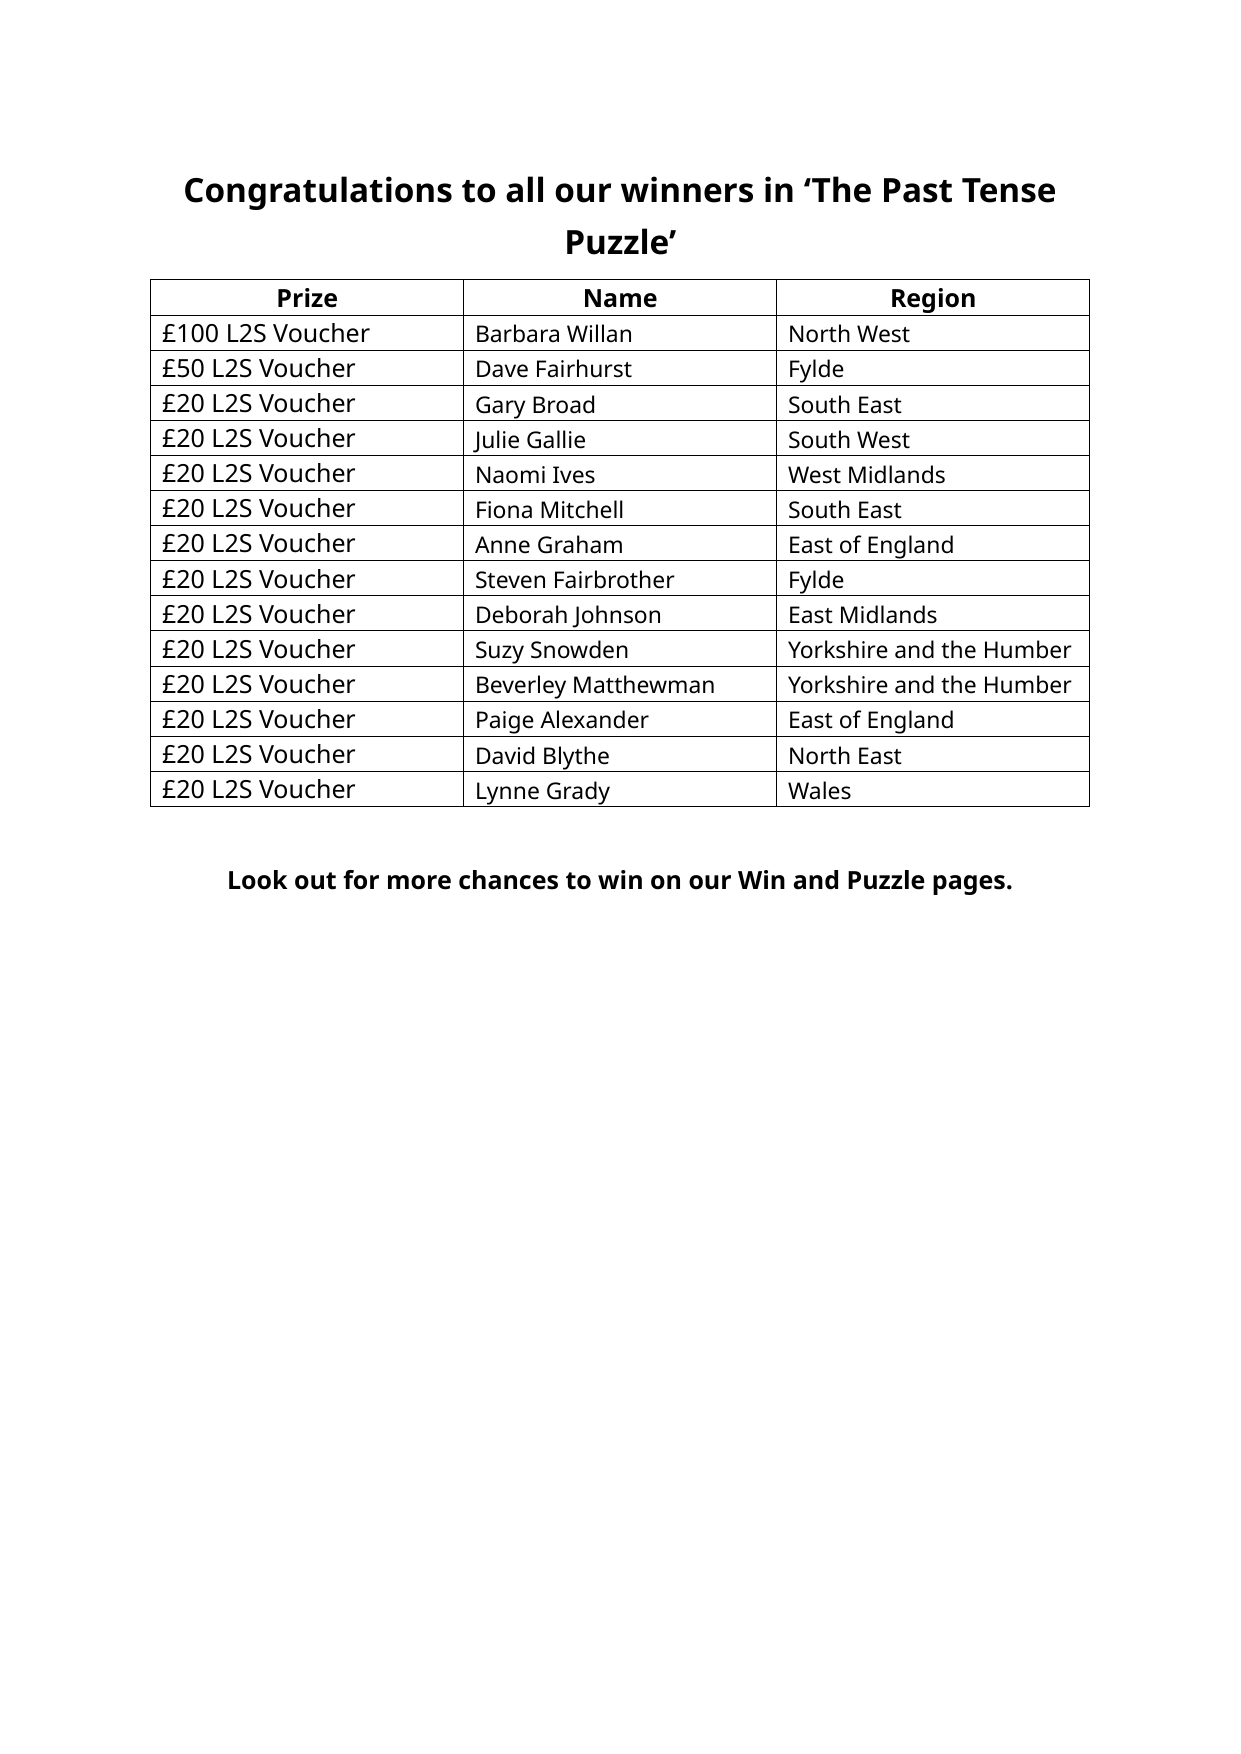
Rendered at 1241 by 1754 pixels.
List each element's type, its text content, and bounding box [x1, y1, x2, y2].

table_cell £20 L2S Voucher [151, 772, 463, 806]
table_cell Lynne Grady [464, 772, 776, 806]
table_cell Naomi Ives [464, 456, 776, 490]
table_header Region [777, 280, 1089, 314]
table_cell South East [777, 491, 1089, 525]
table_cell East of England [777, 526, 1089, 560]
table_cell Barbara Willan [464, 316, 776, 349]
table_cell South East [777, 386, 1089, 420]
text Look out for more chances to win on our Win and Puzzle pages. [150, 863, 1090, 897]
table_cell East Midlands [777, 596, 1089, 630]
table_cell David Blythe [464, 737, 776, 771]
table_cell £20 L2S Voucher [151, 561, 463, 595]
table_cell Yorkshire and the Humber [777, 631, 1089, 666]
table_cell £20 L2S Voucher [151, 737, 463, 771]
table_cell Steven Fairbrother [464, 561, 776, 595]
table_cell Fylde [777, 561, 1089, 595]
table_cell North West [777, 316, 1089, 349]
table_cell Gary Broad [464, 386, 776, 420]
table_cell £20 L2S Voucher [151, 702, 463, 736]
table_cell £100 L2S Voucher [151, 316, 463, 349]
table_cell South West [777, 421, 1089, 455]
table_cell £20 L2S Voucher [151, 526, 463, 560]
table_cell £20 L2S Voucher [151, 667, 463, 701]
table_header Name [464, 280, 776, 314]
table_cell £50 L2S Voucher [151, 351, 463, 385]
table_cell North East [777, 737, 1089, 771]
table_cell Suzy Snowden [464, 631, 776, 666]
table_cell Julie Gallie [464, 421, 776, 455]
table_cell West Midlands [777, 456, 1089, 490]
table_cell Fiona Mitchell [464, 491, 776, 525]
table_cell Paige Alexander [464, 702, 776, 736]
subtitle Congratulations to all our winners in ‘The Past Tense Puzzle’ [150, 167, 1090, 264]
table_cell Wales [777, 772, 1089, 806]
table_cell £20 L2S Voucher [151, 491, 463, 525]
table_cell £20 L2S Voucher [151, 421, 463, 455]
table_cell £20 L2S Voucher [151, 631, 463, 666]
table_cell Anne Graham [464, 526, 776, 560]
table_cell £20 L2S Voucher [151, 456, 463, 490]
table_cell Deborah Johnson [464, 596, 776, 630]
table_cell £20 L2S Voucher [151, 596, 463, 630]
table_cell Yorkshire and the Humber [777, 667, 1089, 701]
table_cell Dave Fairhurst [464, 351, 776, 385]
table_header Prize [151, 280, 463, 314]
table_cell East of England [777, 702, 1089, 736]
table_cell Fylde [777, 351, 1089, 385]
table_cell Beverley Matthewman [464, 667, 776, 701]
table_cell £20 L2S Voucher [151, 386, 463, 420]
